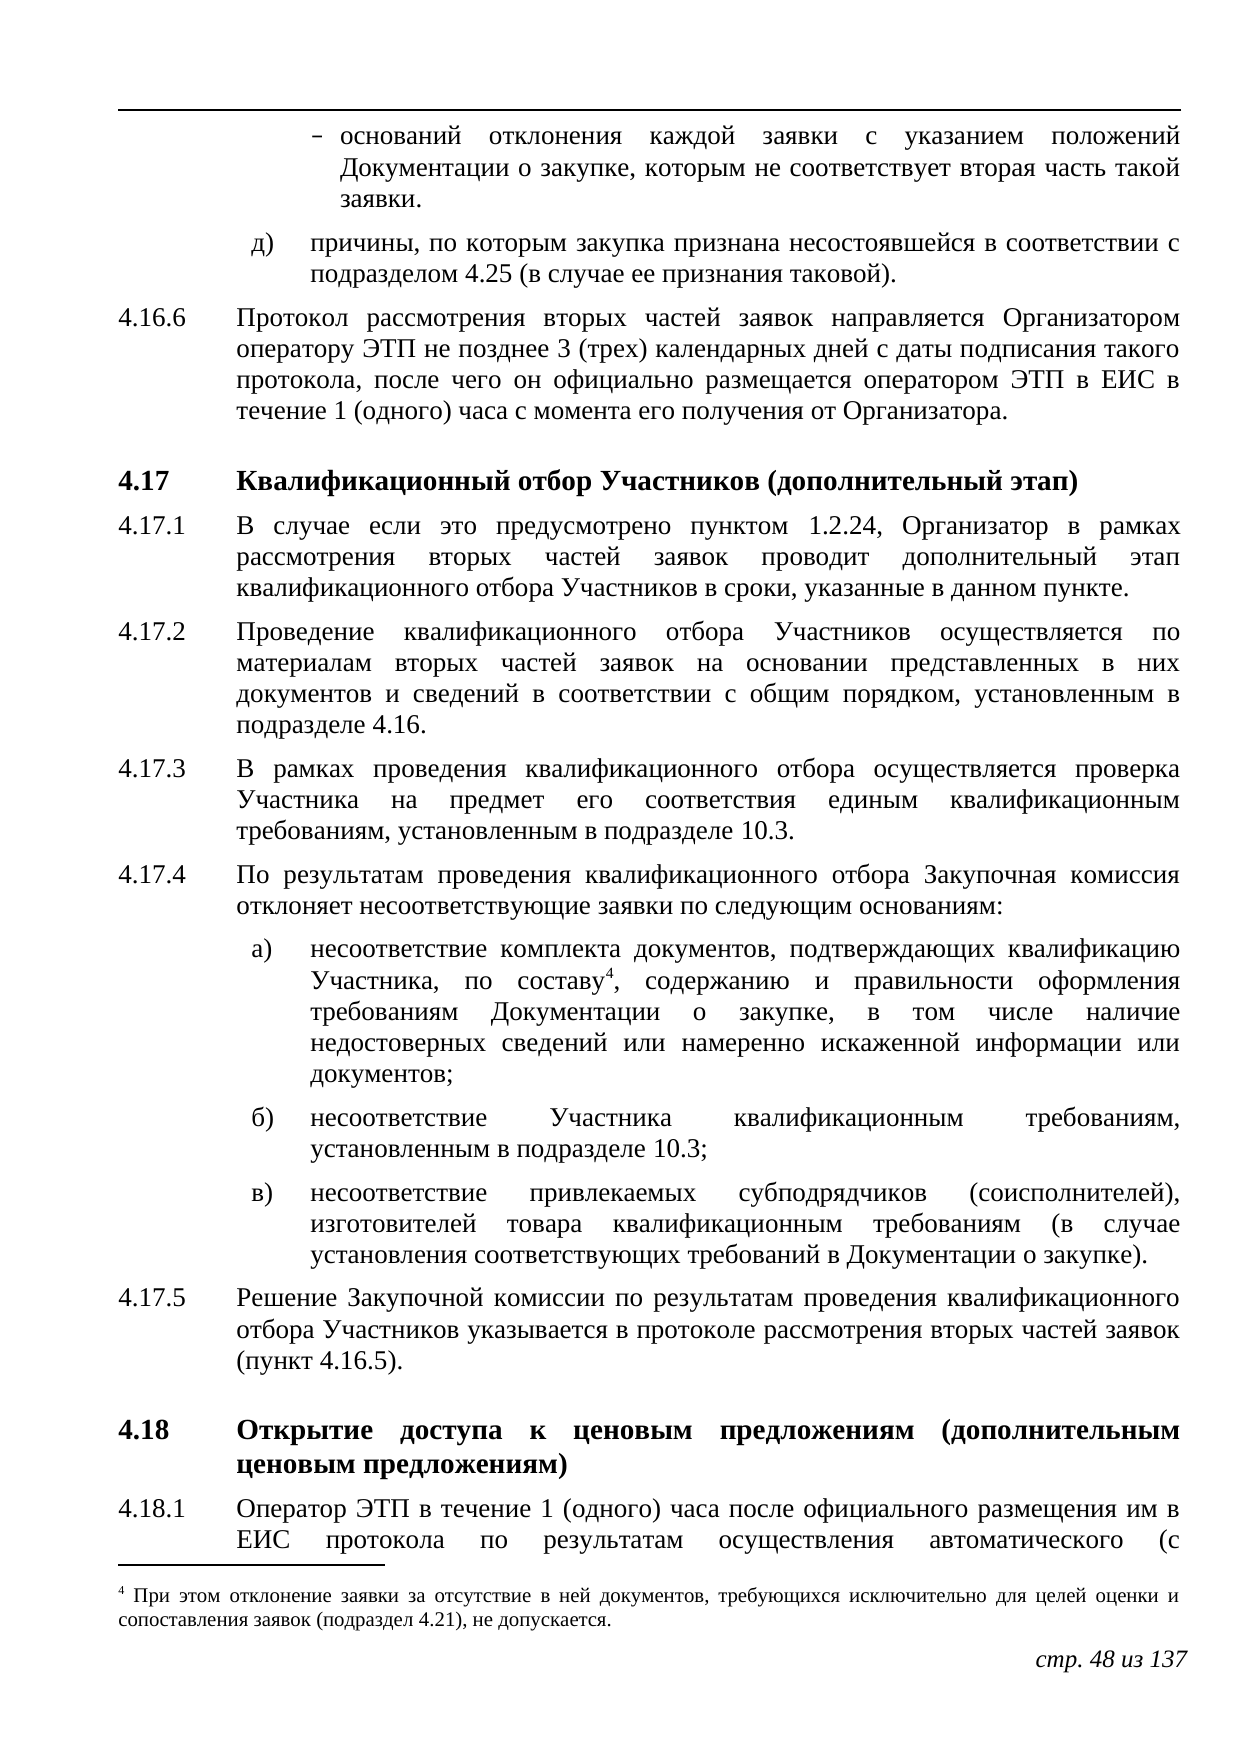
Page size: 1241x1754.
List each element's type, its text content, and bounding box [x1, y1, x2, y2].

text По результатам проведения квалификационного отбора Закупочная комиссия отклоняет несоответствующие заявки по следующим основаниям: [118, 858, 1181, 920]
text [118, 1492, 1181, 1554]
text Протокол рассмотрения вторых частей заявок направляется Организатором оператору ЭТП не позднее 3 (трех) календарных дней с даты подписания такого протокола, после чего он официально размещается оператором ЭТП в ЕИС в течение 1 (одного) часа с момента его получения от Организатора. [118, 301, 1181, 425]
text несоответствие комплекта документов, подтверждающих квалификацию Участника, по составу, содержанию и правильности оформления требованиям Документации о закупке, в том числе наличие недостоверных сведений или намеренно искаженной информации или документов; [251, 933, 1181, 1088]
text Проведение квалификационного отбора Участников осуществляется по материалам вторых частей заявок на основании представленных в них документов и сведений в соответствии с общим порядком, установленным в подразделе 4.16. [118, 615, 1181, 739]
text несоответствие привлекаемых субподрядчиков (соисполнителей), изготовителей товара квалификационным требованиям (в случае установления соответствующих требований в Документации о закупке). [251, 1176, 1181, 1269]
text В случае если это предусмотрено пунктом 1.2.24, Организатор в рамках рассмотрения вторых частей заявок проводит дополнительный этап квалификационного отбора Участников в сроки, указанные в данном пункте. [118, 509, 1181, 602]
subtitle Открытие доступа к ценовым предложениям (дополнительным ценовым предложениям) [118, 1412, 1181, 1479]
list оснований отклонения каждой заявки с указанием положений Документации о закупке, которым не соответствует вторая часть такой заявки. [310, 118, 1181, 213]
text причины, по которым закупка признана несостоявшейся в соответствии с подразделом 4.25 (в случае ее признания таковой). [251, 226, 1181, 288]
subtitle Квалификационный отбор Участников (дополнительный этап) [118, 463, 1181, 496]
text В рамках проведения квалификационного отбора осуществляется проверка Участника на предмет его соответствия единым квалификационным требованиям, установленным в подразделе 10.3. [118, 752, 1181, 845]
text несоответствие Участника квалификационным требованиям, установленным в подразделе 10.3; [251, 1101, 1181, 1163]
text Решение Закупочной комиссии по результатам проведения квалификационного отбора Участников указывается в протоколе рассмотрения вторых частей заявок (пункт 4.16.5). [118, 1282, 1181, 1375]
